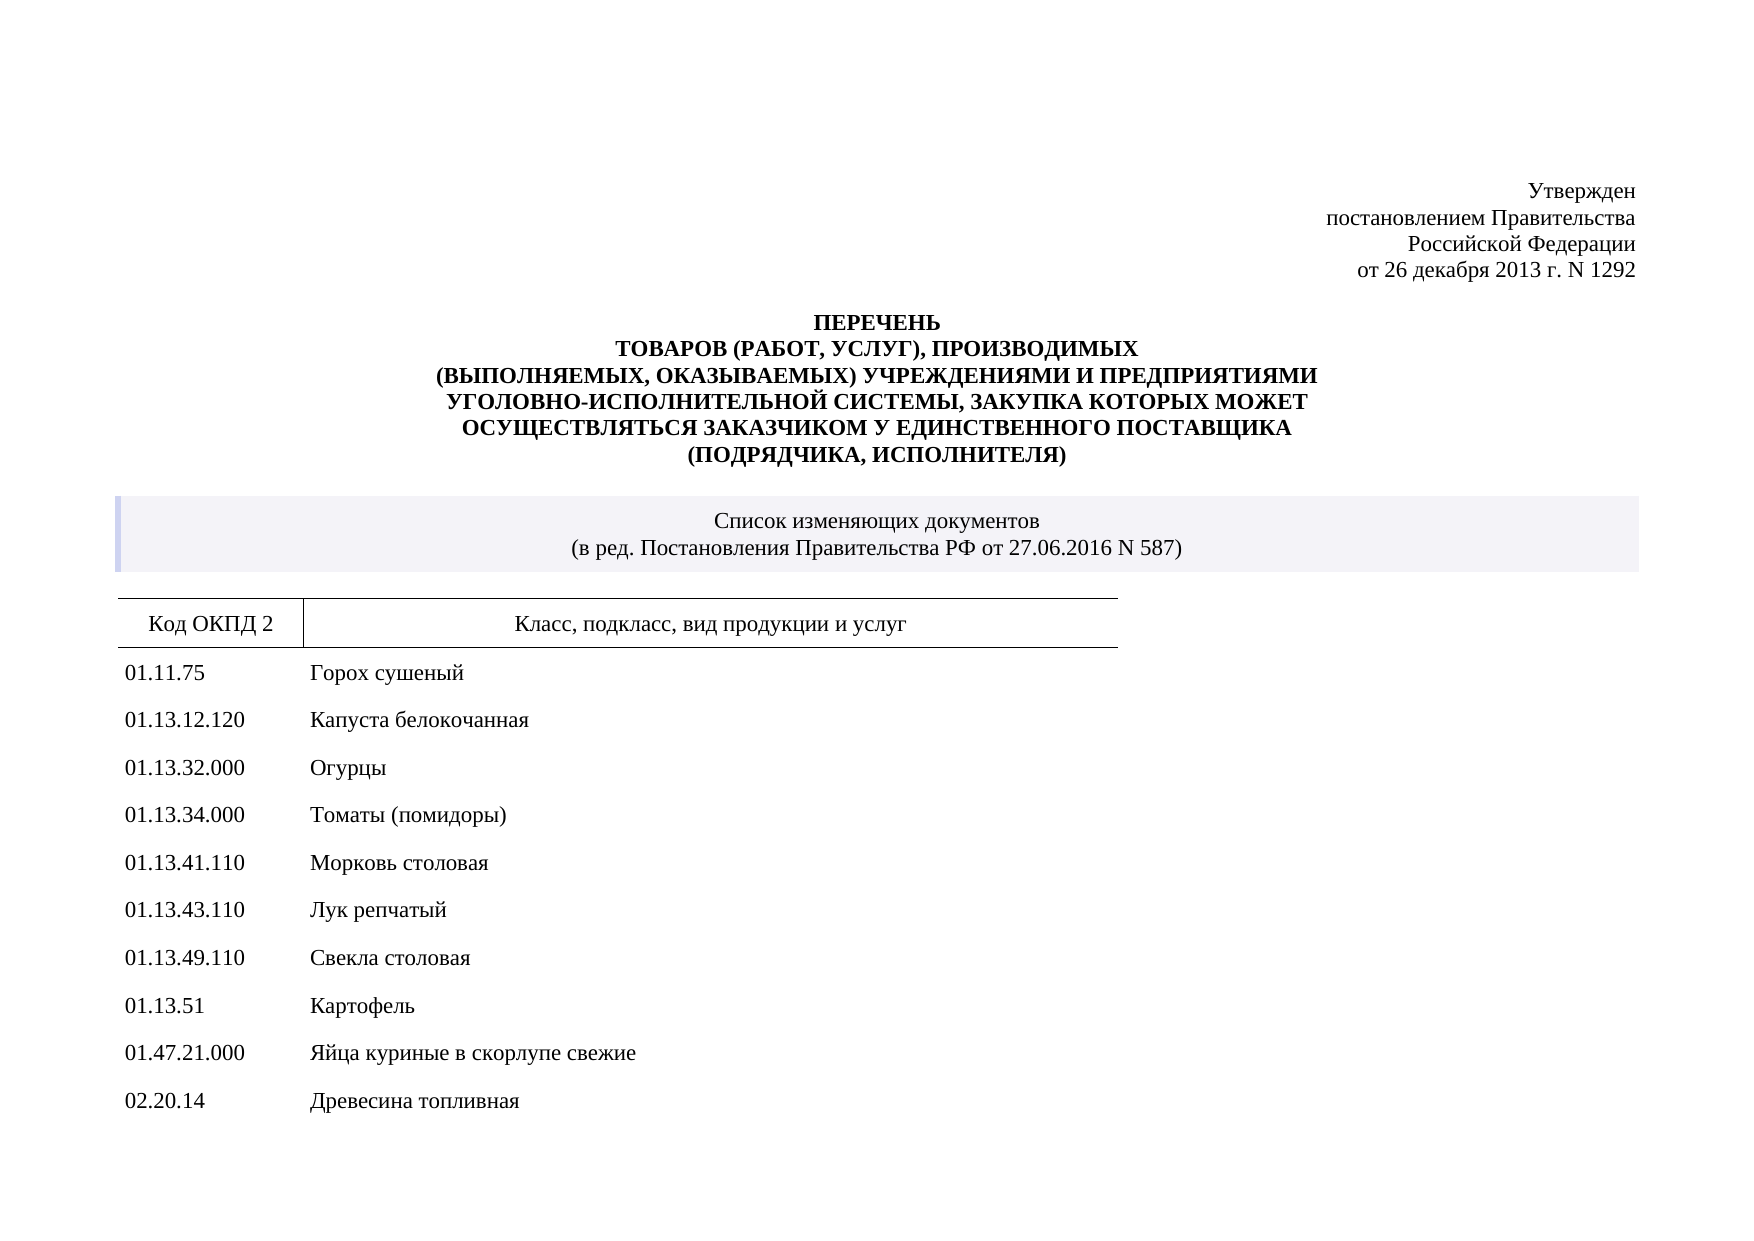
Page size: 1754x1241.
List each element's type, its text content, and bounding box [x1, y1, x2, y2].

table_cell Морковь столовая [303, 838, 1118, 886]
table_cell Лук репчатый [303, 886, 1118, 933]
table_cell 01.13.34.000 [118, 791, 303, 838]
text постановлением Правительства [118, 203, 1636, 230]
table_cell Горох сушеный [303, 648, 1118, 696]
table_cell 01.13.51 [118, 981, 303, 1029]
title ТОВАРОВ (РАБОТ, УСЛУГ), ПРОИЗВОДИМЫХ [118, 335, 1636, 362]
title (ПОДРЯДЧИКА, ИСПОЛНИТЕЛЯ) [118, 441, 1636, 467]
table_cell 01.47.21.000 [118, 1029, 303, 1076]
text Утвержден [118, 177, 1636, 203]
title (ВЫПОЛНЯЕМЫХ, ОКАЗЫВАЕМЫХ) УЧРЕЖДЕНИЯМИ И ПРЕДПРИЯТИЯМИ [118, 362, 1636, 388]
table_cell Капуста белокочанная [303, 696, 1118, 743]
table_cell Томаты (помидоры) [303, 791, 1118, 838]
text Российской Федерации [118, 230, 1636, 256]
table_cell 01.13.32.000 [118, 743, 303, 791]
table_cell 01.13.41.110 [118, 838, 303, 886]
table_header Список изменяющих документов (в ред. Постановления Правительства РФ от 27.06.2016 N 587) [121, 496, 1633, 572]
table_cell 01.13.12.120 [118, 696, 303, 743]
text от 26 декабря 2013 г. N 1292 [118, 256, 1636, 283]
table_cell Огурцы [303, 743, 1118, 791]
table_header Класс, подкласс, вид продукции и услуг [304, 599, 1118, 647]
table_cell Яйца куриные в скорлупе свежие [303, 1029, 1118, 1076]
table_cell 02.20.14 [118, 1076, 303, 1124]
table_cell Картофель [303, 981, 1118, 1029]
title ОСУЩЕСТВЛЯТЬСЯ ЗАКАЗЧИКОМ У ЕДИНСТВЕННОГО ПОСТАВЩИКА [118, 414, 1636, 441]
table_cell Древесина топливная [303, 1076, 1118, 1124]
title ПЕРЕЧЕНЬ [118, 309, 1636, 335]
table_cell 01.13.43.110 [118, 886, 303, 933]
table_cell 01.13.49.110 [118, 934, 303, 981]
table_header Код ОКПД 2 [118, 599, 303, 647]
title УГОЛОВНО-ИСПОЛНИТЕЛЬНОЙ СИСТЕМЫ, ЗАКУПКА КОТОРЫХ МОЖЕТ [118, 388, 1636, 414]
table_cell Свекла столовая [303, 934, 1118, 981]
table_cell 01.11.75 [118, 648, 303, 696]
